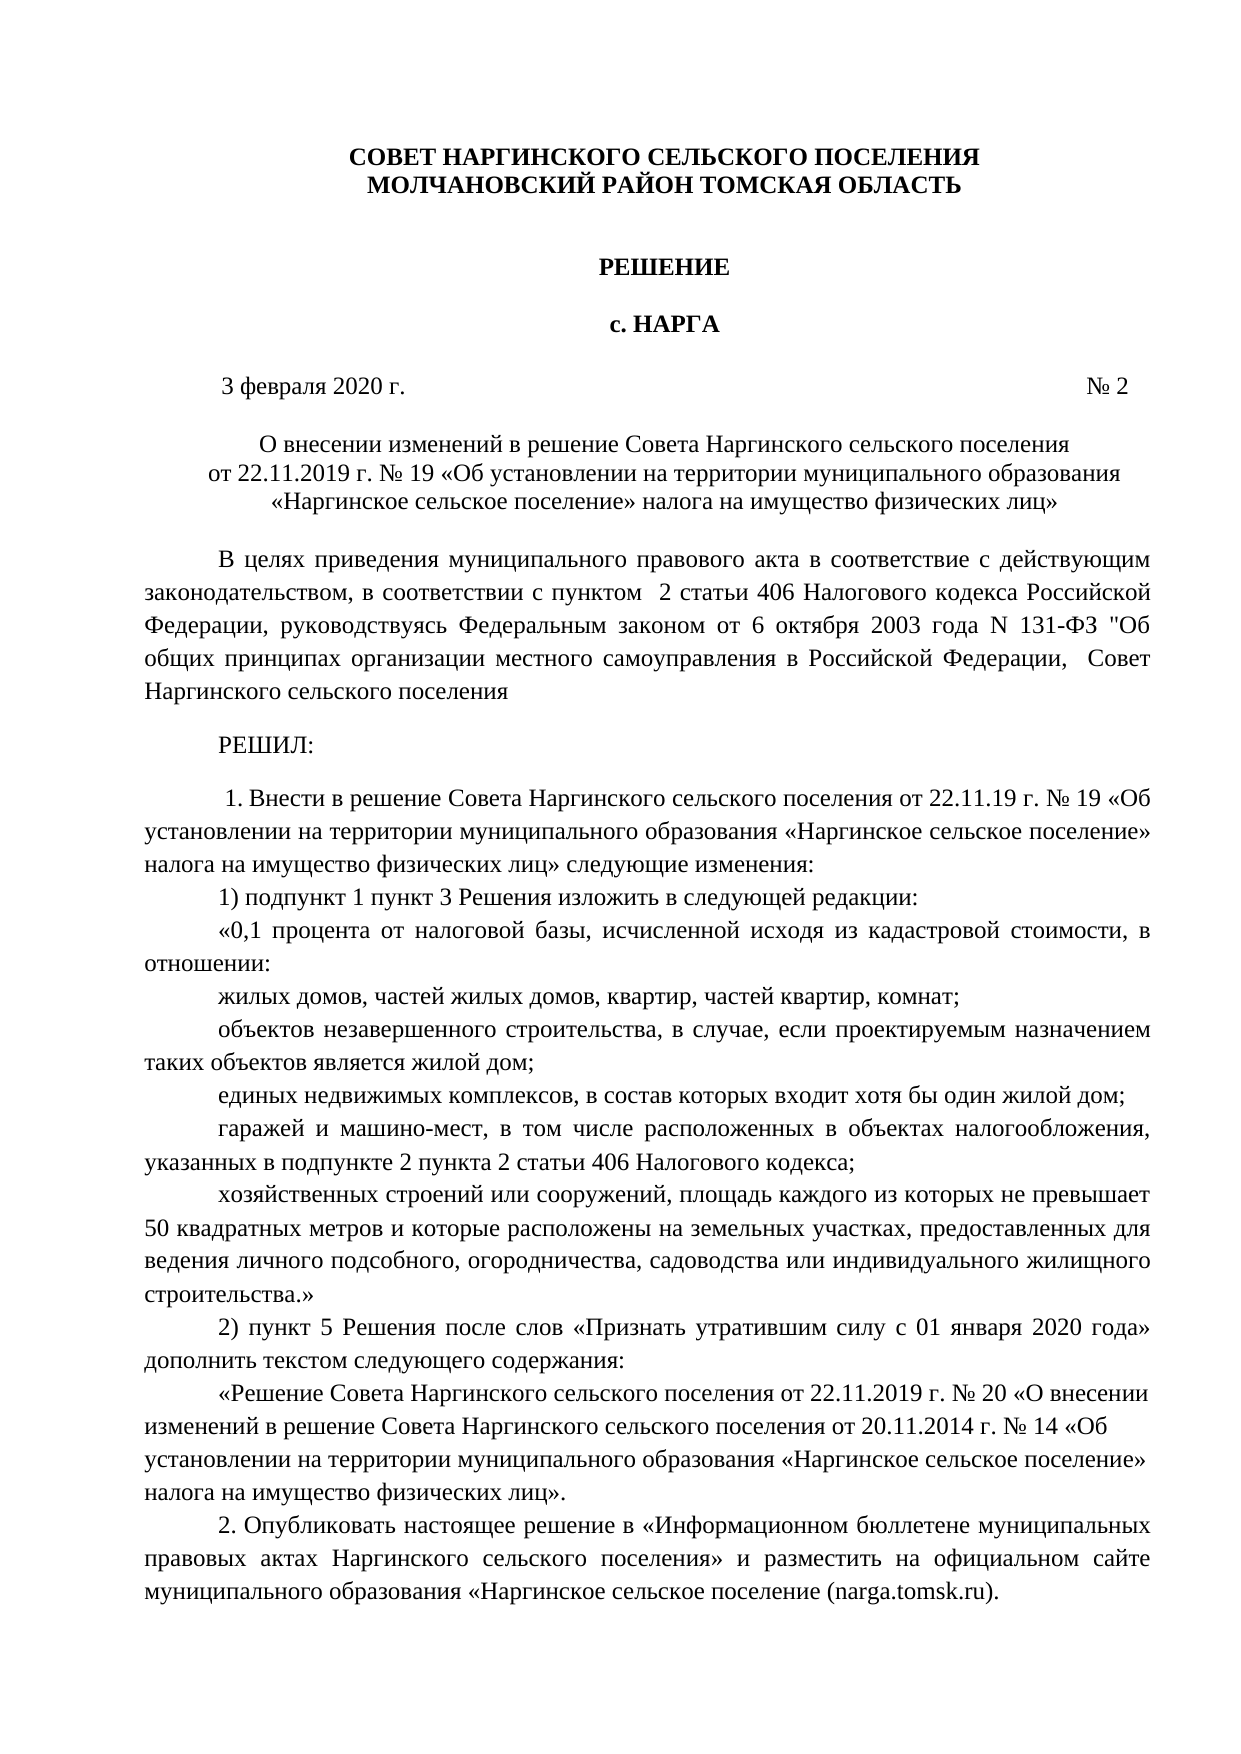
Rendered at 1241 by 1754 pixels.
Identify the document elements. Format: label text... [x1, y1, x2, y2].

table_header В целях приведения муниципального правового акта в соответствие с действующим законодательством, в соответствии с пунктом 2 статьи 406 Налогового кодекса Российской Федерации, руководствуясь Федеральным законом от 6 октября 2003 года N 131-ФЗ "Об общих принципах организации местного самоуправления в Российской Федерации, Совет Наргинского сельского поселения РЕШИЛ: [133, 544, 1163, 783]
text РЕШЕНИЕ [177, 252, 1152, 280]
text с. НАРГА [177, 309, 1152, 338]
text О внесении изменений в решение Совета Наргинского сельского поселения [177, 429, 1152, 458]
text МОЛЧАНОВСКИЙ РАЙОН ТОМСКАЯ ОБЛАСТЬ [177, 171, 1152, 199]
text СОВЕТ НАРГИНСКОГО СЕЛЬСКОГО ПОСЕЛЕНИЯ [177, 142, 1152, 171]
text «Наргинское сельское поселение» налога на имущество физических лиц» [177, 486, 1152, 515]
text 3 февраля 2020 г. № 2 [177, 371, 1152, 400]
text от 22.11.2019 г. № 19 «Об установлении на территории муниципального образования [177, 458, 1152, 486]
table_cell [133, 783, 1163, 1608]
